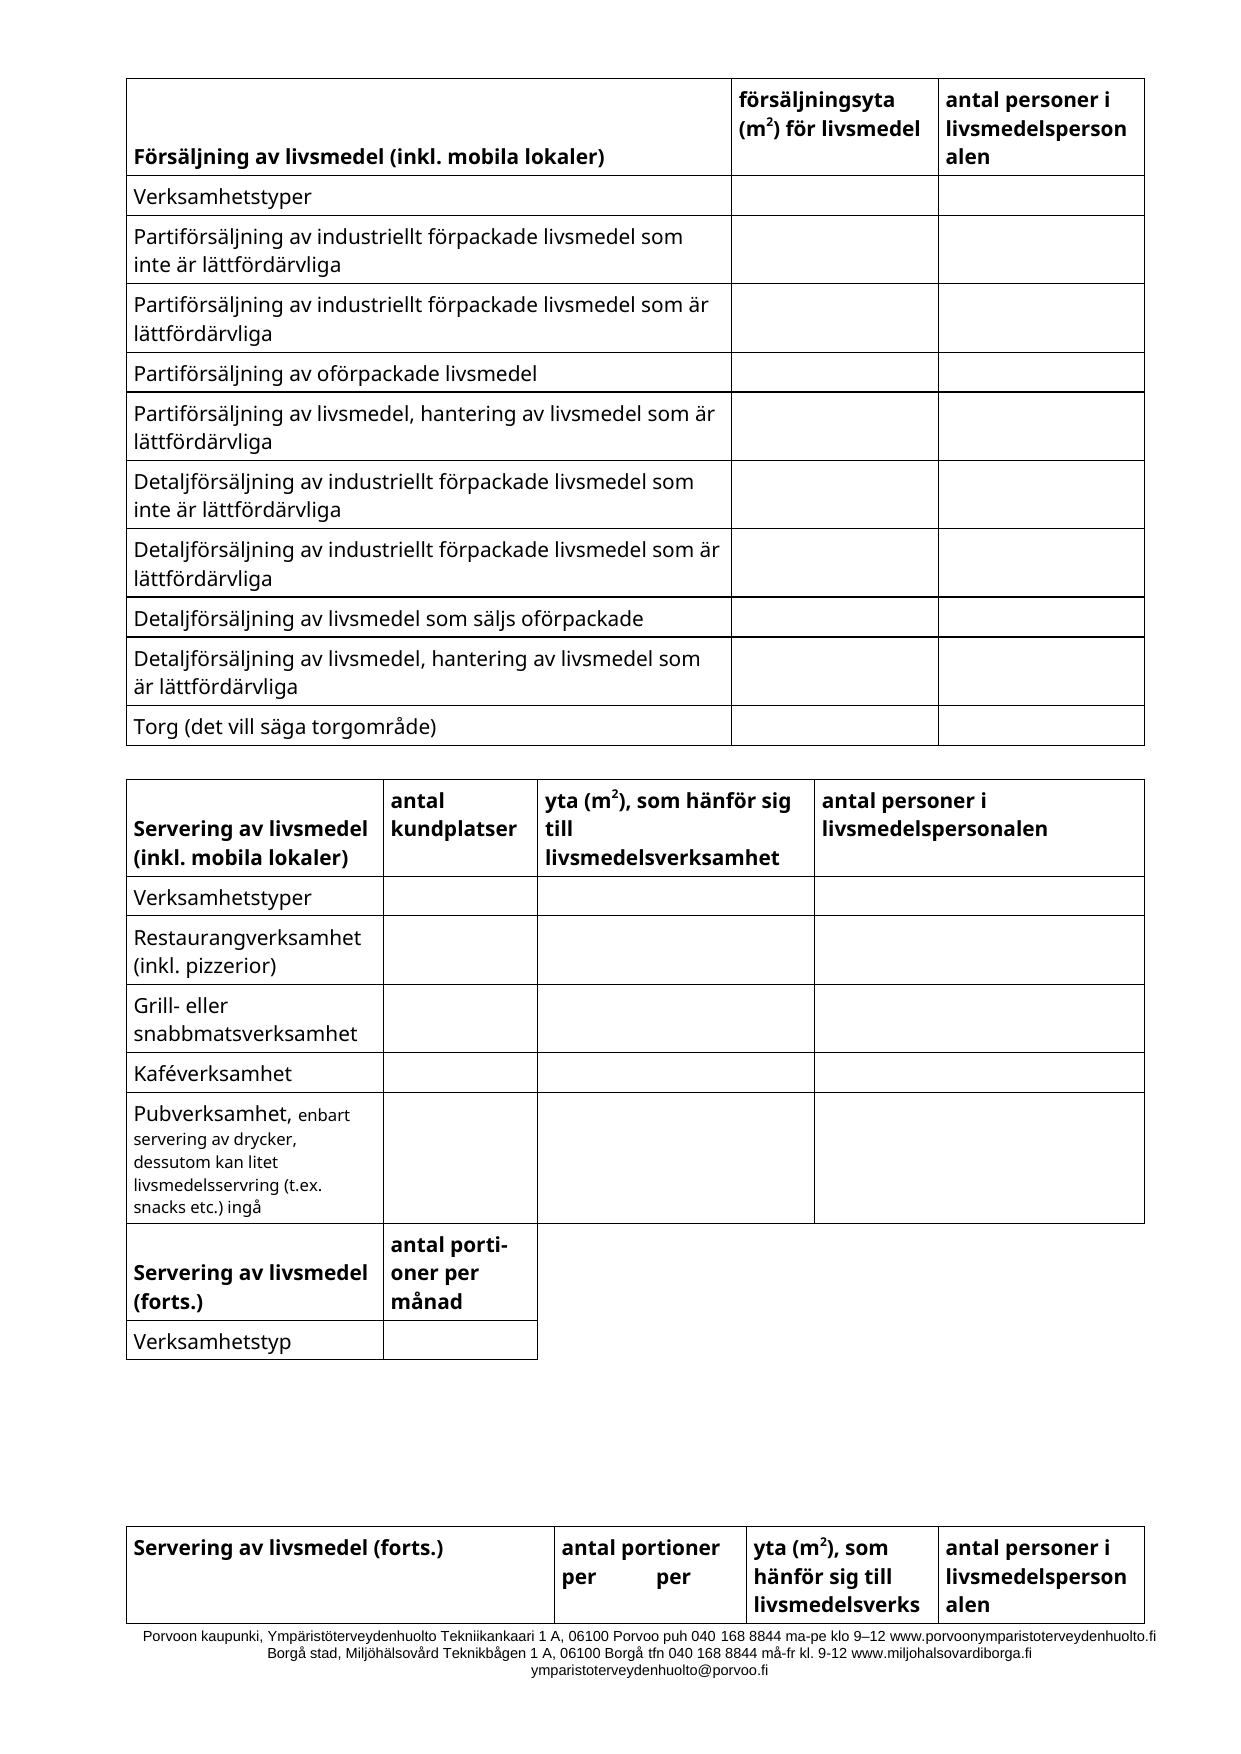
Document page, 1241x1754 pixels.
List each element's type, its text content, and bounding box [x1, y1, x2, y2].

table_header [939, 1527, 1144, 1623]
table_header antal personer i livsmedelspersonalen [815, 780, 1144, 876]
table_cell Torg (det vill säga torgområde) [127, 706, 731, 744]
table_header antal personer i livsmedelspersonalen [939, 79, 1144, 175]
table_cell [538, 985, 814, 1052]
table_cell Verksamhetstyp [127, 1321, 383, 1359]
table_cell Partiförsäljning av livsmedel, hantering av livsmedel som är lättfördärvliga [127, 393, 731, 460]
table_cell [939, 393, 1144, 460]
table_cell [939, 176, 1144, 215]
table_cell [732, 176, 938, 215]
table_cell [732, 706, 938, 744]
table_cell [732, 393, 938, 460]
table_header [747, 1527, 938, 1623]
table_cell [939, 461, 1144, 528]
table_cell Partiförsäljning av oförpackade livsmedel [127, 353, 731, 391]
table_cell Servering av livsmedel (forts.) [127, 1224, 383, 1319]
table_cell [732, 529, 938, 596]
table_cell Kaféverksamhet [127, 1053, 383, 1092]
table_cell [384, 877, 537, 915]
table_cell [538, 877, 814, 915]
table_cell [538, 1053, 814, 1092]
table_cell Partiförsäljning av industriellt förpackade livsmedel som inte är lättfördärvliga [127, 216, 731, 283]
table_header Servering av livsmedel (inkl. mobila lokaler) [127, 780, 383, 876]
table_header antal kundplatser [384, 780, 537, 876]
table_cell [732, 598, 938, 636]
table_cell [384, 916, 537, 984]
table_header yta (m2), som hänför sig till livsmedelsverksamhet [538, 780, 814, 876]
table_cell [815, 916, 1144, 984]
table_cell [732, 353, 938, 391]
table_cell [939, 598, 1144, 636]
table_cell [939, 529, 1144, 596]
table_cell Detaljförsäljning av livsmedel, hantering av livsmedel som är lättfördärvliga [127, 638, 731, 705]
table_cell Detaljförsäljning av industriellt förpackade livsmedel som inte är lättfördärvliga [127, 461, 731, 528]
table_cell Verksamhetstyper [127, 877, 383, 915]
table_cell [939, 706, 1144, 744]
table_cell [732, 638, 938, 705]
table_cell Restaurangverksamhet (inkl. pizzerior) [127, 916, 383, 984]
table_cell [384, 1093, 537, 1223]
table_cell Detaljförsäljning av livsmedel som säljs oförpackade [127, 598, 731, 636]
table_cell Verksamhetstyper [127, 176, 731, 215]
table_cell [939, 353, 1144, 391]
table_cell [384, 1321, 537, 1359]
table_cell Partiförsäljning av industriellt förpackade livsmedel som är lättfördärvliga [127, 284, 731, 352]
table_cell [815, 877, 1144, 915]
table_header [127, 1527, 554, 1623]
table_header försäljningsyta (m2) för livsmedel [732, 79, 938, 175]
table_cell [538, 916, 814, 984]
table_header Försäljning av livsmedel (inkl. mobila lokaler) [127, 79, 731, 175]
table_cell [939, 216, 1144, 283]
table_cell Grill- eller snabbmatsverksamhet [127, 985, 383, 1052]
table_cell [815, 985, 1144, 1052]
table_cell antal porti-oner per månad [384, 1224, 537, 1319]
table_cell Pubverksamhet, enbart servering av drycker, dessutom kan litet livsmedelsservring (t.ex. snacks etc.) ingå [127, 1093, 383, 1223]
table_cell [384, 985, 537, 1052]
table_cell [732, 216, 938, 283]
table_cell [732, 284, 938, 352]
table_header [555, 1527, 746, 1623]
table_cell [815, 1093, 1144, 1223]
table_cell Detaljförsäljning av industriellt förpackade livsmedel som är lättfördärvliga [127, 529, 731, 596]
table_cell [538, 1093, 814, 1223]
table_cell [384, 1053, 537, 1092]
table_cell [815, 1053, 1144, 1092]
table_cell [939, 638, 1144, 705]
table_cell [939, 284, 1144, 352]
table_cell [732, 461, 938, 528]
